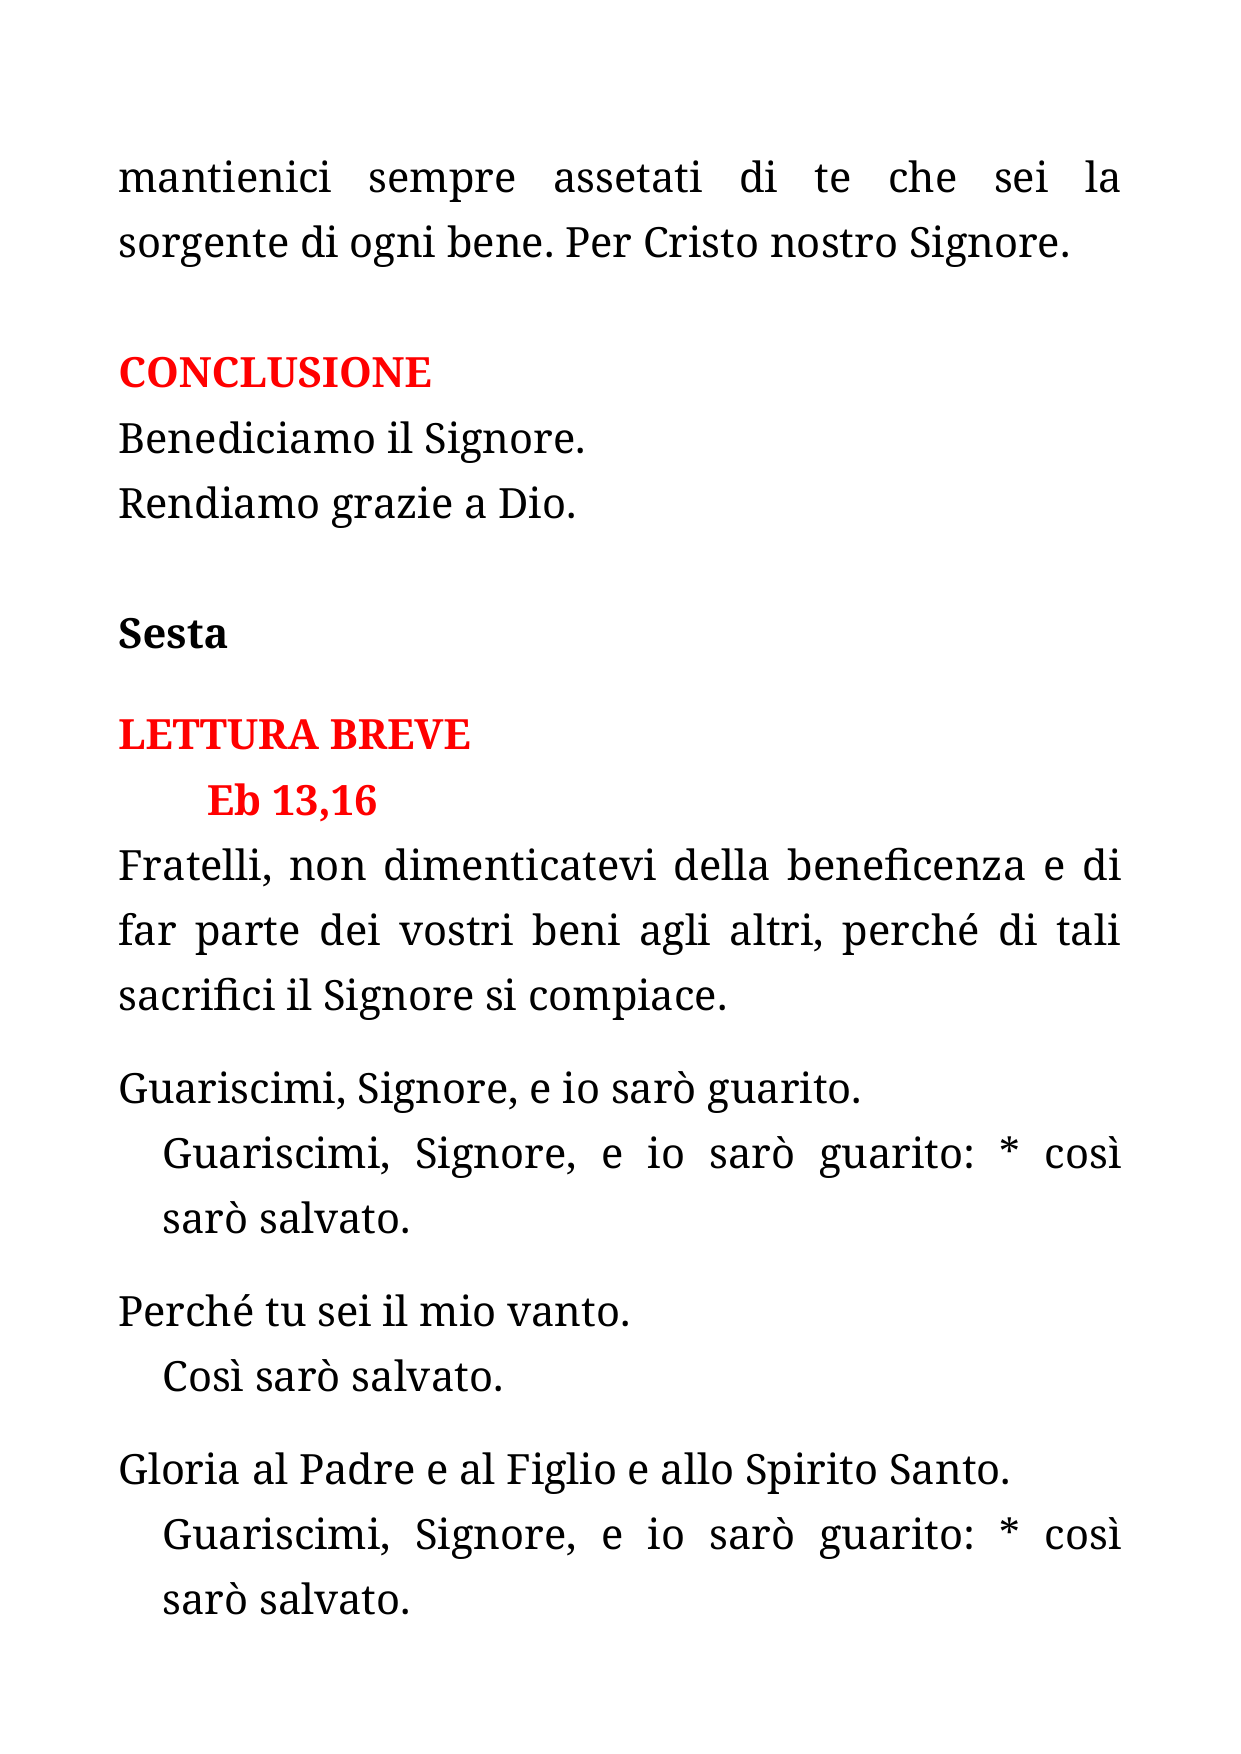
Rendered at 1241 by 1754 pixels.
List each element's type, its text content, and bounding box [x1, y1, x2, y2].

text Fratelli, non dimenticatevi della beneficenza e di far parte dei vostri beni agli altri, perché di tali sacrifici il Signore si compiace. [118, 836, 1122, 1023]
text LETTURA BREVE Eb 13,16 [118, 705, 1122, 827]
text Sesta [118, 604, 1122, 661]
text Benediciamo il Signore. [118, 408, 1122, 465]
text Guariscimi, Signore, e io sarò guarito. [118, 1059, 1122, 1116]
text Rendiamo grazie a Dio. [118, 474, 1122, 530]
text Guariscimi, Signore, e io sarò guarito: * così sarò salvato. [162, 1505, 1122, 1627]
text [118, 148, 1122, 269]
text CONCLUSIONE [118, 343, 1122, 400]
text Gloria al Padre e al Figlio e allo Spirito Santo. [118, 1440, 1122, 1497]
text Guariscimi, Signore, e io sarò guarito: * così sarò salvato. [162, 1124, 1122, 1246]
text Perché tu sei il mio vanto. [118, 1282, 1122, 1339]
text Così sarò salvato. [162, 1347, 1122, 1404]
